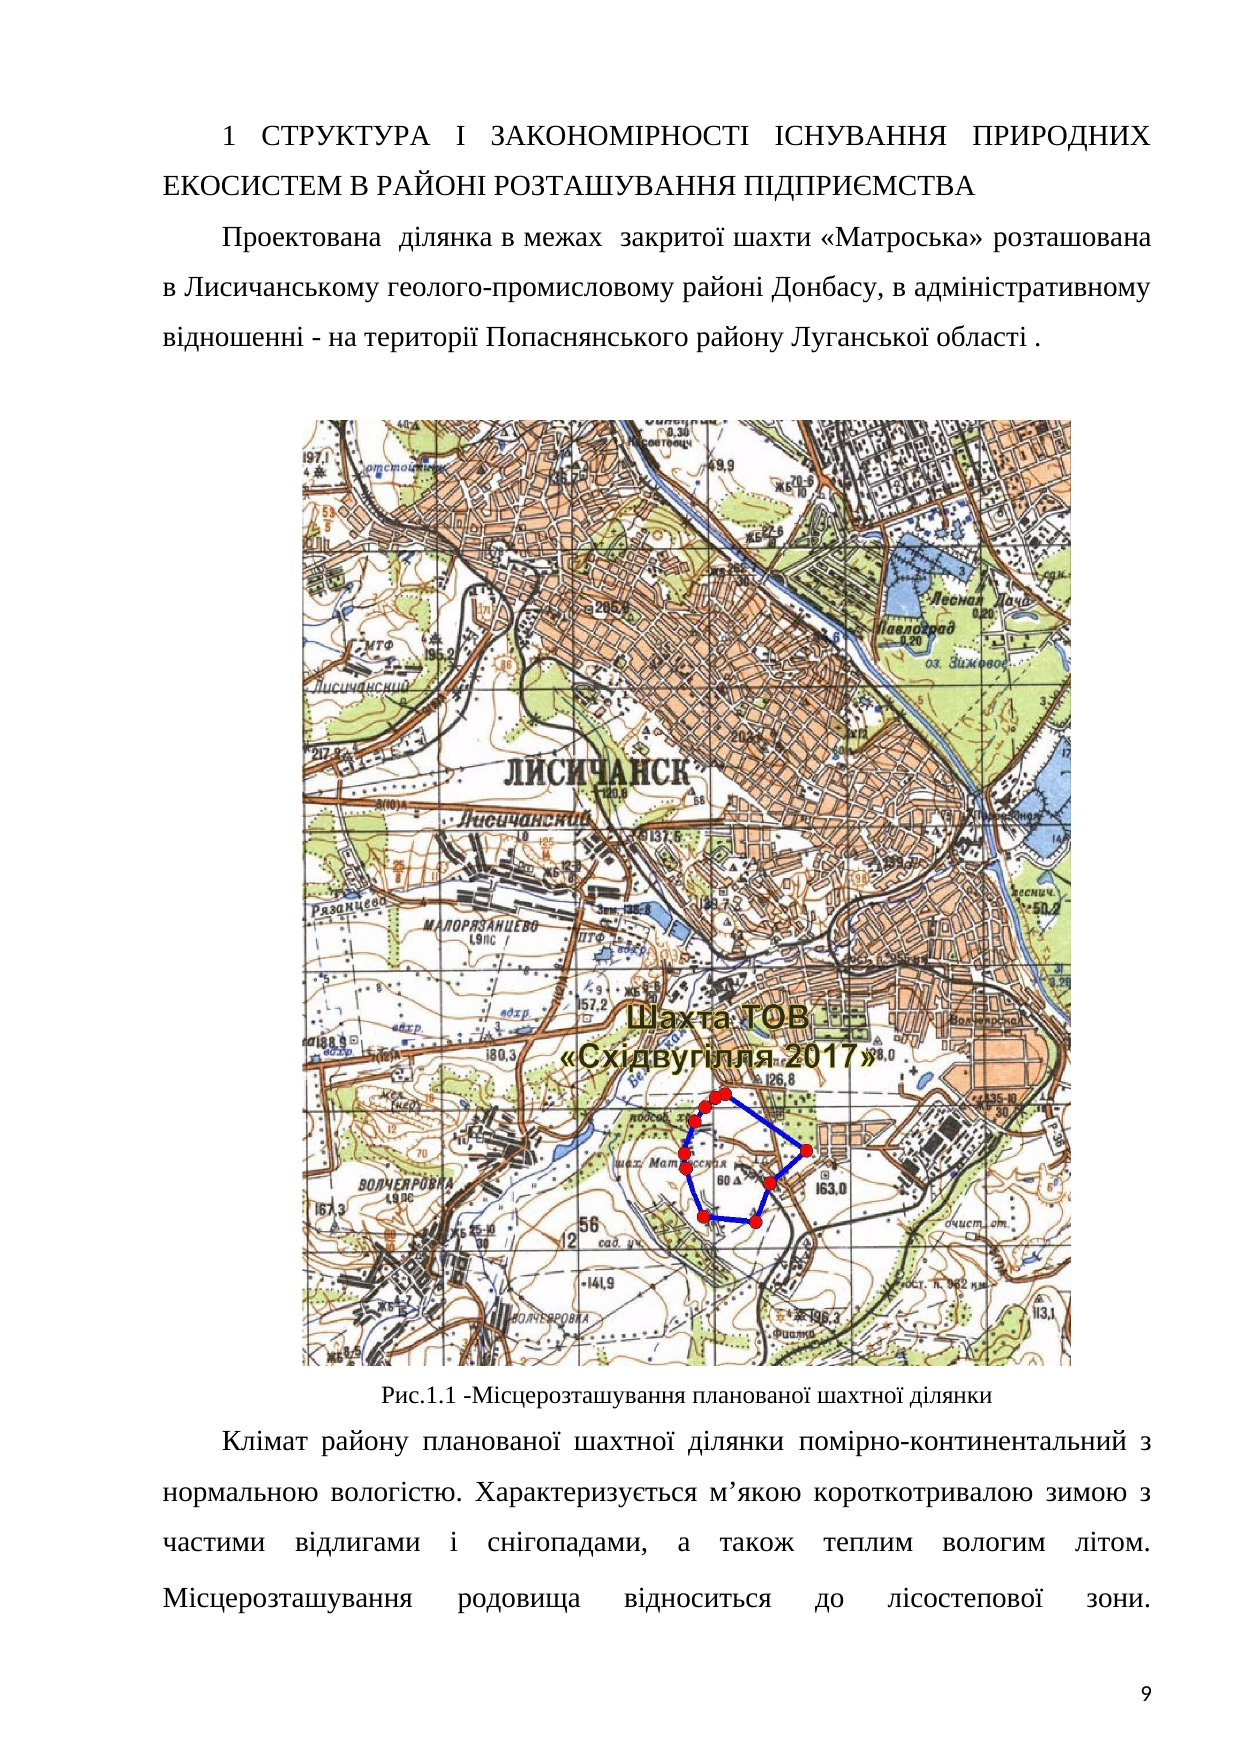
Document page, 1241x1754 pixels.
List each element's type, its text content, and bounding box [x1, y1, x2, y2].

text 1 СТРУКТУРА І ЗАКОНОМІРНОСТІ ІСНУВАННЯ ПРИРОДНИХ ЕКОСИСТЕМ В РАЙОНІ РОЗТАШУВАННЯ ПІДПРИЄМСТВА [162, 118, 1152, 202]
text Проектована ділянка в межах закритої шахти «Матроська» розташована в Лисичанському геолого-промисловому районі Донбасу, в адміністративному відношенні - на території Попаснянського району Луганської області . [162, 219, 1152, 353]
picture [302, 420, 1071, 1366]
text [162, 1423, 1152, 1615]
text Рис.1.1 -Місцерозташування планованої шахтної ділянки [162, 1380, 1152, 1409]
